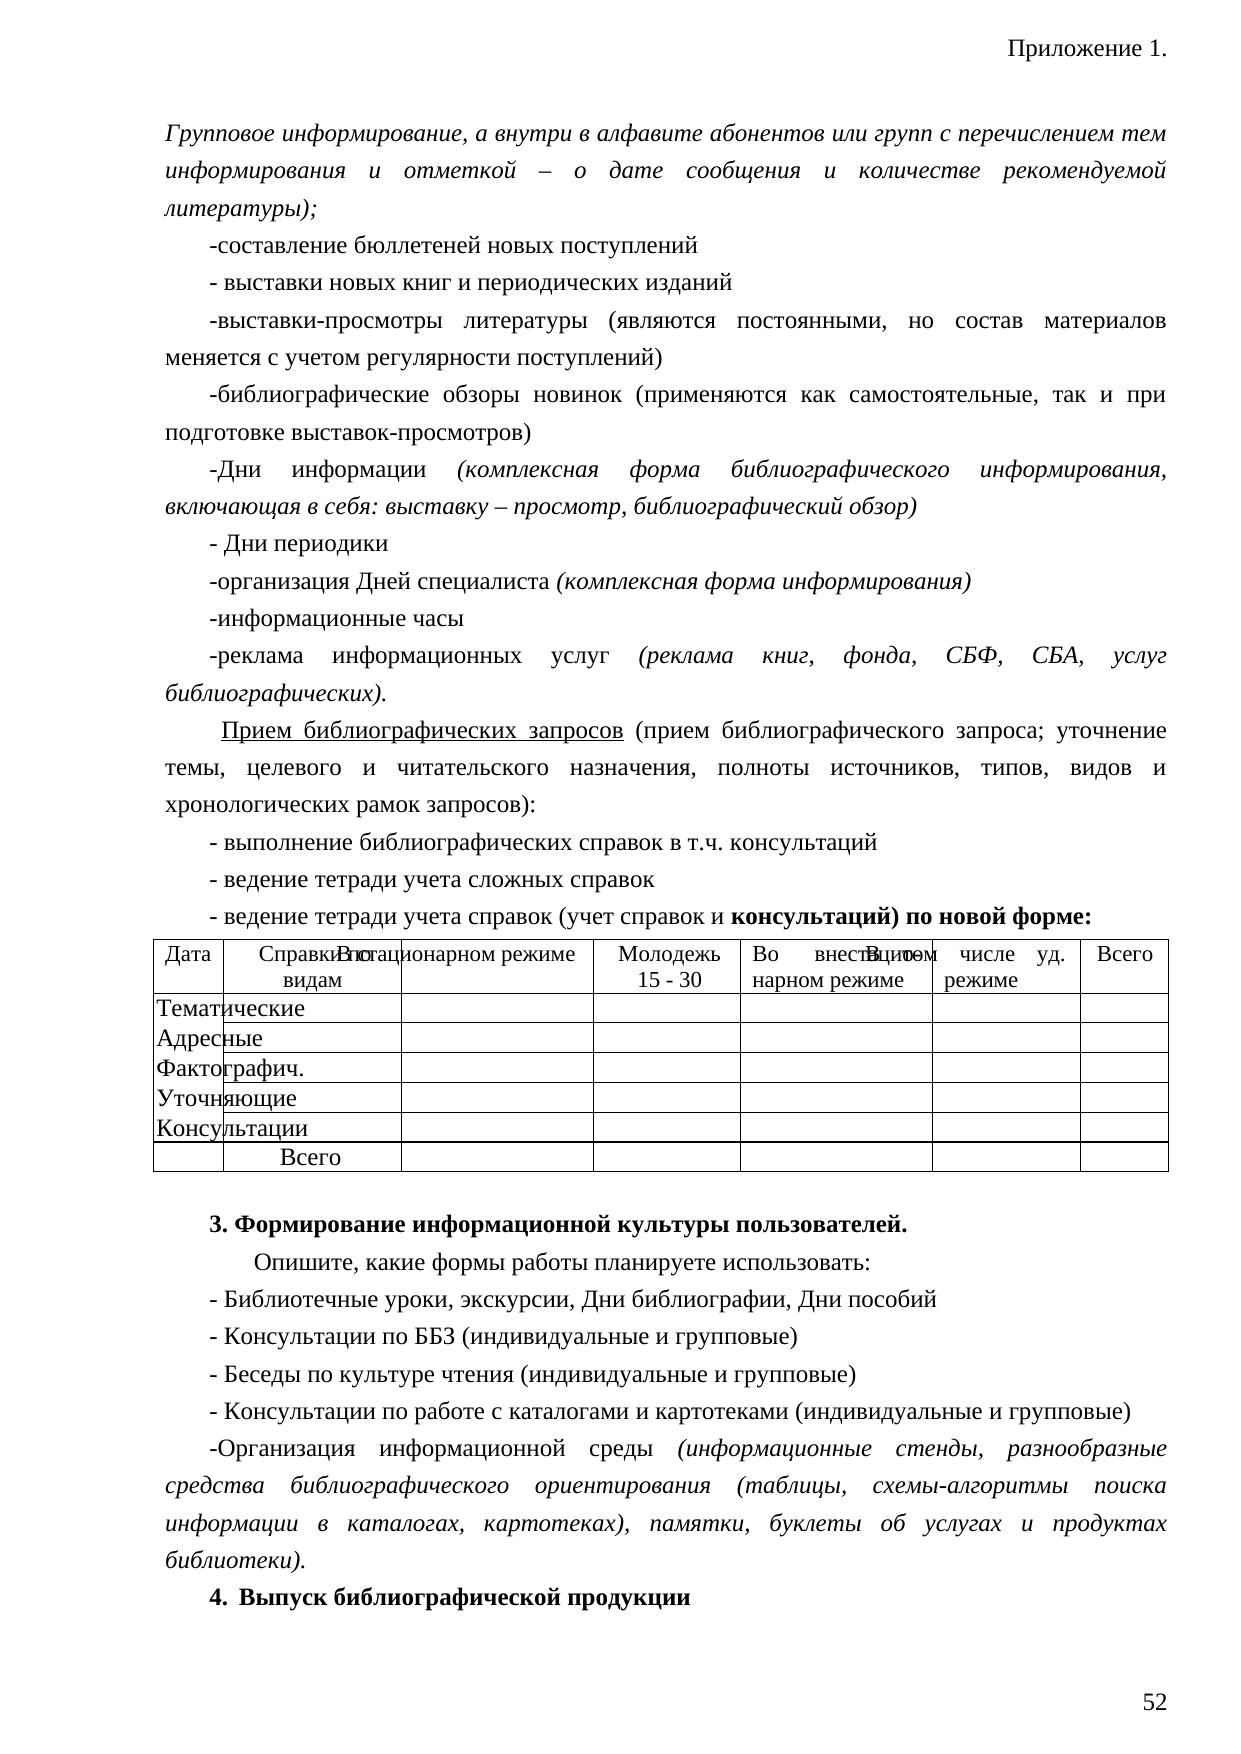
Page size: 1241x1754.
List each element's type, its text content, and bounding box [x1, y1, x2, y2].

table_cell Адресные [224, 1023, 401, 1052]
table_cell [594, 1113, 740, 1141]
table_cell [933, 1053, 1080, 1082]
table_cell [933, 1113, 1080, 1141]
table_cell [741, 1053, 932, 1082]
text -информационные часы [165, 603, 1167, 632]
table_cell [933, 1083, 1080, 1112]
table_cell Фактографич. [224, 1053, 401, 1082]
text - Дни периодики [165, 528, 1167, 557]
table_cell [402, 1053, 593, 1082]
text - ведение тетради учета сложных справок [165, 864, 1167, 893]
table_cell [741, 1023, 932, 1052]
text - выполнение библиографических справок в т.ч. консультаций [165, 827, 1167, 856]
text -выставки-просмотры литературы (являются постоянными, но состав материалов меняется с учетом регулярности поступлений) [165, 305, 1167, 371]
text Опишите, какие формы работы планируете использовать: [165, 1247, 1167, 1276]
text - ведение тетради учета справок (учет справок и консультаций) по новой форме: [165, 901, 1167, 930]
table_cell [402, 994, 593, 1022]
text -библиографические обзоры новинок (применяются как самостоятельные, так и при подготовке выставок-просмотров) [165, 379, 1167, 445]
text -организация Дней специалиста (комплексная форма информирования) [165, 566, 1167, 594]
text - Консультации по работе с каталогами и картотеками (индивидуальные и групповые) [165, 1396, 1167, 1425]
table_header Всего [1081, 940, 1168, 992]
table_cell [402, 1023, 593, 1052]
table_cell Тематические [224, 994, 401, 1022]
text -Организация информационной среды (информационные стенды, разнообразные средства библиографического ориентирования (таблицы, схемы-алгоритмы поиска информации в каталогах, картотеках), памятки, буклеты об услугах и продуктах библиотеки). [165, 1433, 1167, 1574]
table_header Справки по видам [224, 940, 401, 992]
text Прием библиографических запросов (прием библиографического запроса; уточнение темы, целевого и читательского назначения, полноты источников, типов, видов и хронологических рамок запросов): [165, 715, 1167, 818]
table_cell [741, 994, 932, 1022]
table_cell [594, 994, 740, 1022]
table_cell [594, 1143, 740, 1171]
table_cell Всего [224, 1143, 401, 1171]
table_cell [402, 1143, 593, 1171]
table_cell [402, 1083, 593, 1112]
text 3. Формирование информационной культуры пользователей. [165, 1209, 1167, 1238]
text -составление бюллетеней новых поступлений [165, 230, 1167, 259]
table_header Во внестацио-нарном режиме [741, 940, 932, 992]
table_cell [1081, 1083, 1168, 1112]
table_cell [154, 1143, 223, 1171]
text - выставки новых книг и периодических изданий [165, 267, 1167, 296]
table_cell [594, 1023, 740, 1052]
table_header Молодежь 15 - 30 [594, 940, 740, 992]
text 4. Выпуск библиографической продукции [165, 1582, 1167, 1611]
table_header Дата [154, 940, 223, 992]
table_cell [1081, 994, 1168, 1022]
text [165, 118, 1167, 222]
table_cell Уточняющие [224, 1083, 401, 1112]
table_cell [1081, 1053, 1168, 1082]
table_header В том числе уд. режиме [933, 940, 1080, 992]
text - Беседы по культуре чтения (индивидуальные и групповые) [165, 1359, 1167, 1387]
table_cell [1081, 1023, 1168, 1052]
table_cell Консультации [224, 1113, 401, 1141]
table_cell [154, 994, 223, 1141]
table_cell [402, 1113, 593, 1141]
text -Дни информации (комплексная форма библиографического информирования, включающая в себя: выставку – просмотр, библиографический обзор) [165, 454, 1167, 520]
table_cell [933, 994, 1080, 1022]
table_cell [933, 1143, 1080, 1171]
text - Консультации по ББЗ (индивидуальные и групповые) [165, 1321, 1167, 1350]
table_cell [741, 1083, 932, 1112]
text -реклама информационных услуг (реклама книг, фонда, СБФ, СБА, услуг библиографических). [165, 640, 1167, 706]
table_cell [933, 1023, 1080, 1052]
table_cell [594, 1053, 740, 1082]
table_cell [594, 1083, 740, 1112]
text - Библиотечные уроки, экскурсии, Дни библиографии, Дни пособий [165, 1284, 1167, 1313]
table_cell [1081, 1143, 1168, 1171]
table_header В стационарном режиме [402, 940, 593, 992]
table_cell [741, 1143, 932, 1171]
table_cell [1081, 1113, 1168, 1141]
table_cell [741, 1113, 932, 1141]
